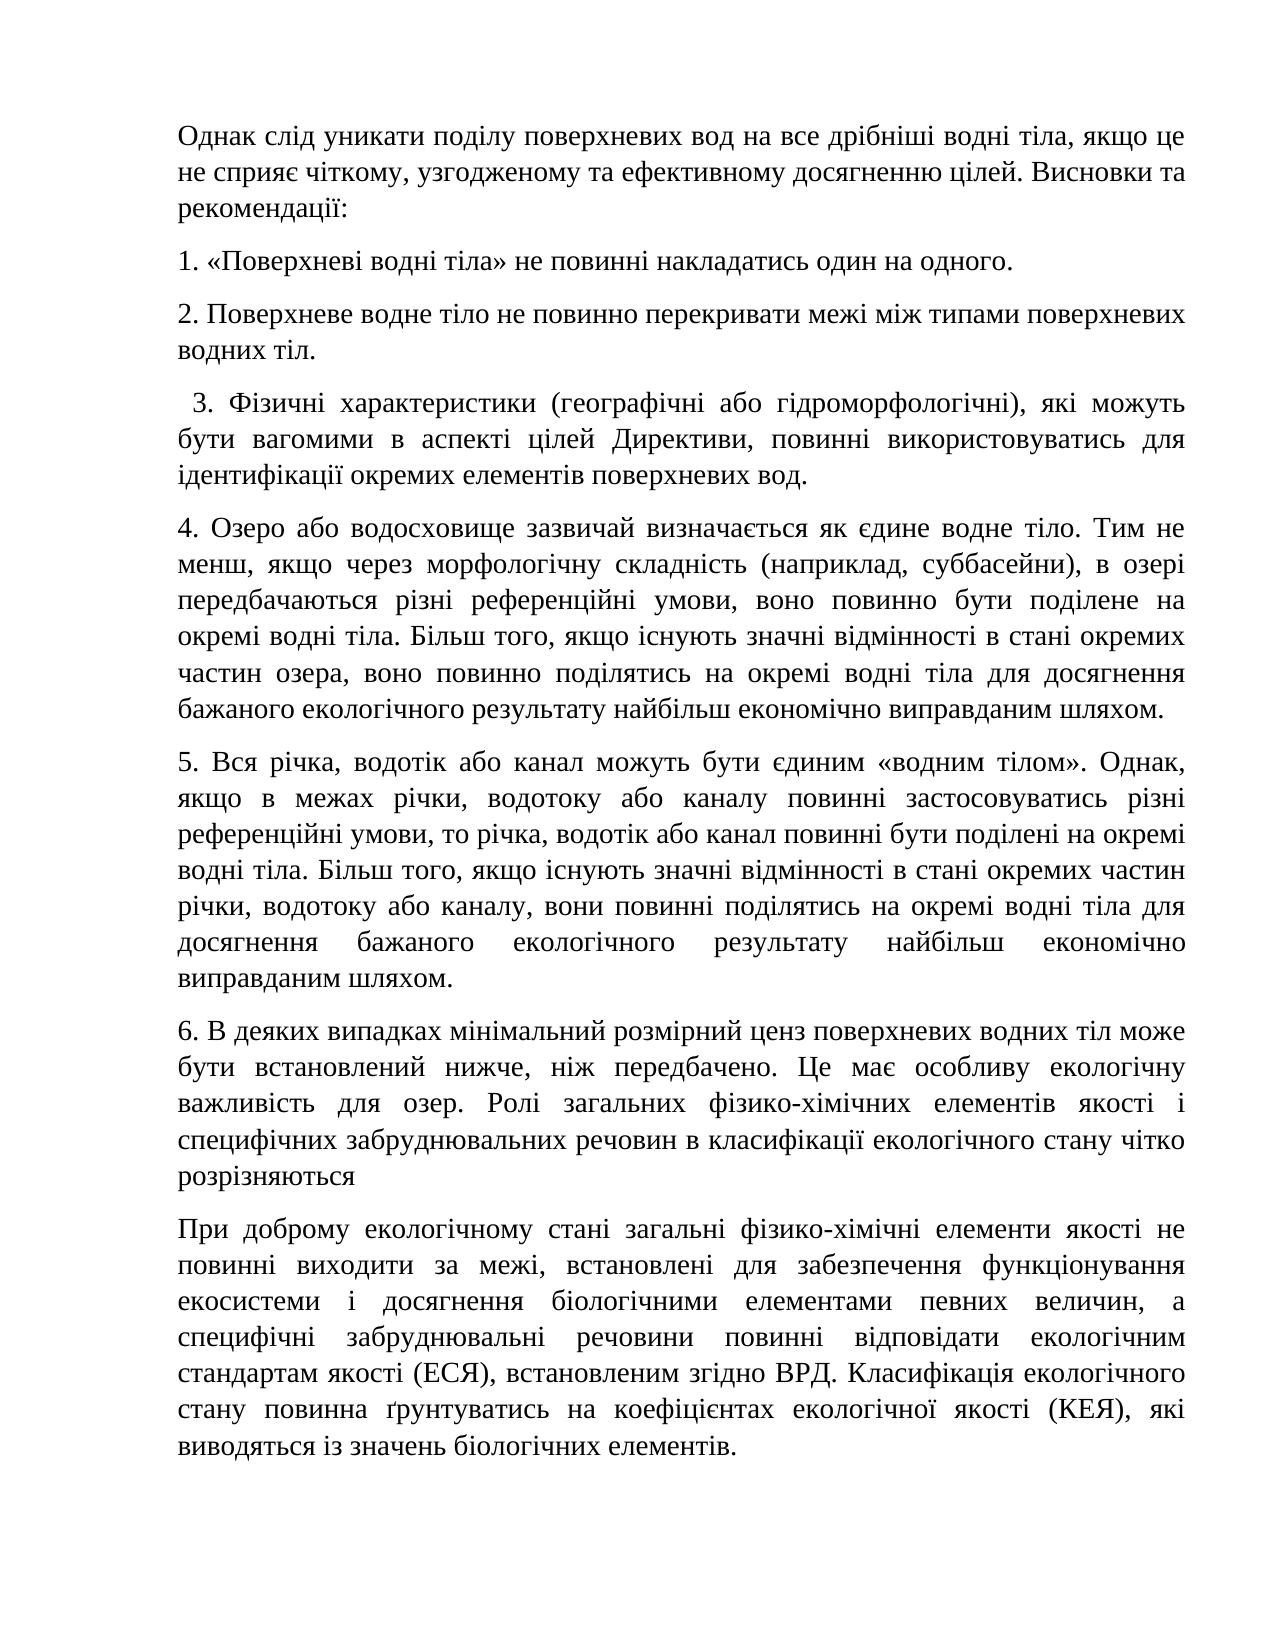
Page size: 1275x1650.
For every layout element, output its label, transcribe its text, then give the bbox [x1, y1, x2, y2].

text 3. Фізичні характеристики (географічні або гідроморфологічні), які можуть бути вагомими в аспекті цілей Директиви, повинні використовуватись для ідентифікації окремих елементів поверхневих вод. [177, 385, 1186, 491]
text 6. В деяких випадках мінімальний розмірний ценз поверхневих водних тіл може бути встановлений нижче, ніж передбачено. Це має особливу екологічну важливість для озер. Ролі загальних фізико-хімічних елементів якості і специфічних забруднювальних речовин в класифікації екологічного стану чітко розрізняються [177, 1013, 1186, 1191]
text Однак слід уникати поділу поверхневих вод на все дрібніші водні тіла, якщо це не сприяє чіткому, узгодженому та ефективному досягненню цілей. Висновки та рекомендації: [177, 118, 1186, 224]
text При доброму екологічному стані загальні фізико-хімічні елементи якості не повинні виходити за межі, встановлені для забезпечення функціонування екосистеми і досягнення біологічними елементами певних величин, а специфічні забруднювальні речовини повинні відповідати екологічним стандартам якості (ЕСЯ), встановленим згідно ВРД. Класифікація екологічного стану повинна ґрунтуватись на коефіцієнтах екологічної якості (КЕЯ), які виводяться із значень біологічних елементів. [177, 1211, 1186, 1461]
text 2. Поверхневе водне тіло не повинно перекривати межі між типами поверхневих водних тіл. [177, 296, 1186, 366]
text 5. Вся річка, водотік або канал можуть бути єдиним «водним тілом». Однак, якщо в межах річки, водотоку або каналу повинні застосовуватись різні референційні умови, то річка, водотік або канал повинні бути поділені на окремі водні тіла. Більш того, якщо існують значні відмінності в стані окремих частин річки, водотоку або каналу, вони повинні поділятись на окремі водні тіла для досягнення бажаного екологічного результату найбільш економічно виправданим шляхом. [177, 744, 1186, 994]
text 4. Озеро або водосховище зазвичай визначається як єдине водне тіло. Тим не менш, якщо через морфологічну складність (наприклад, суббасейни), в озері передбачаються різні референційні умови, воно повинно бути поділене на окремі водні тіла. Більш того, якщо існують значні відмінності в стані окремих частин озера, воно повинно поділятись на окремі водні тіла для досягнення бажаного екологічного результату найбільш економічно виправданим шляхом. [177, 510, 1186, 724]
text 1. «Поверхневі водні тіла» не повинні накладатись один на одного. [177, 243, 1186, 277]
